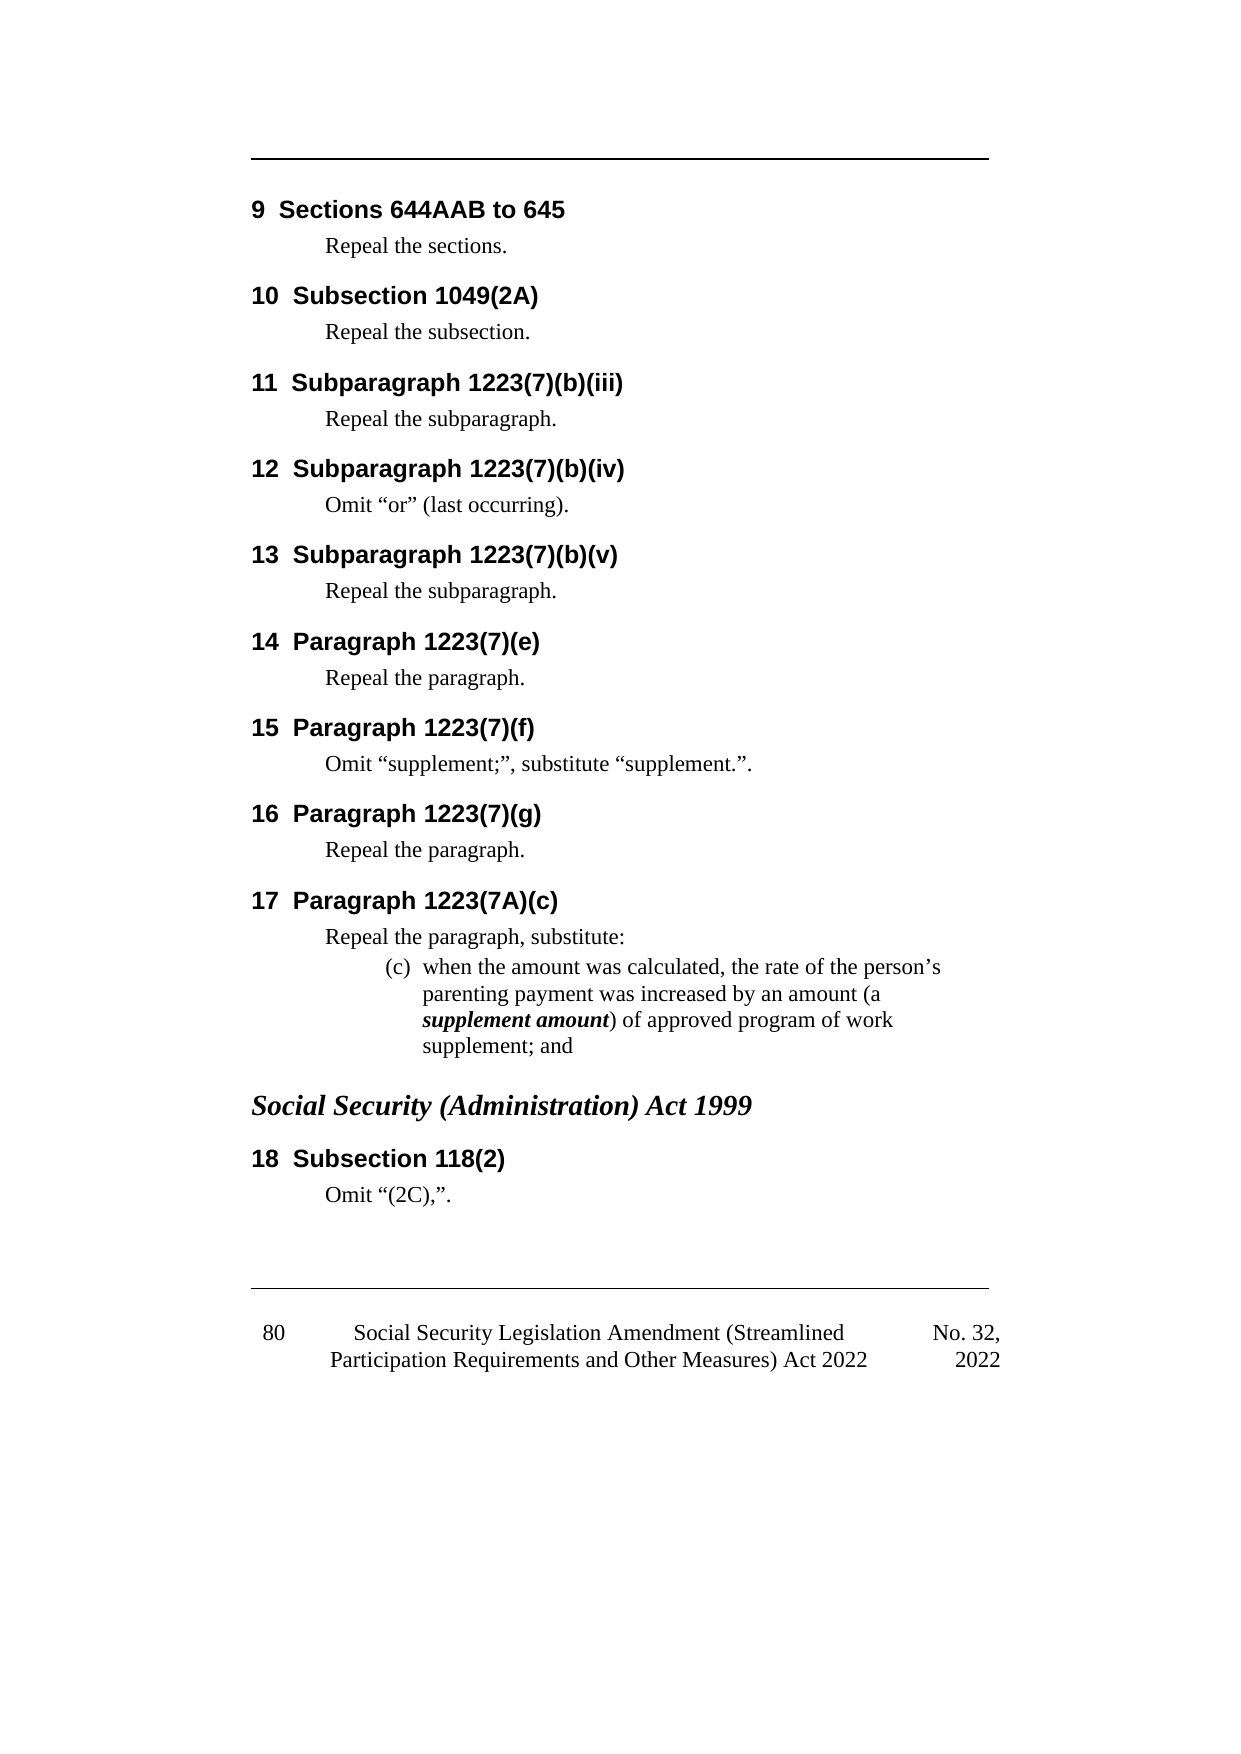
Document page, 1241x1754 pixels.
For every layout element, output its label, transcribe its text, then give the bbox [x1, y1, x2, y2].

text 9 Sections 644AAB to 645 [251, 195, 989, 224]
text 14 Paragraph 1223(7)(e) [251, 627, 989, 655]
text 16 Paragraph 1223(7)(g) [251, 799, 989, 828]
text 17 Paragraph 1223(7A)(c) [251, 886, 989, 914]
text 12 Subparagraph 1223(7)(b)(iv) [251, 454, 989, 483]
text 10 Subsection 1049(2A) [251, 281, 989, 310]
text Repeal the subparagraph. [325, 405, 989, 431]
text Repeal the subsection. [325, 318, 989, 345]
text Repeal the paragraph, substitute: [325, 923, 989, 949]
text Repeal the subparagraph. [325, 577, 989, 604]
text Omit “(2C),”. [325, 1181, 989, 1208]
text 15 Paragraph 1223(7)(f) [251, 713, 989, 742]
text Omit “supplement;”, substitute “supplement.”. [325, 750, 989, 776]
text 13 Subparagraph 1223(7)(b)(v) [251, 540, 989, 569]
text 11 Subparagraph 1223(7)(b)(iii) [251, 368, 989, 396]
text Repeal the paragraph. [325, 664, 989, 690]
text Social Security (Administration) Act 1999 [251, 1088, 989, 1121]
text 18 Subsection 118(2) [251, 1144, 989, 1173]
text (c) when the amount was calculated, the rate of the person’s parenting payment was increased by an amount (a supplement amount) of approved program of work supplement; and [251, 953, 989, 1059]
text Repeal the paragraph. [325, 836, 989, 863]
text Omit “or” (last occurring). [325, 491, 989, 517]
text Repeal the sections. [325, 232, 989, 258]
